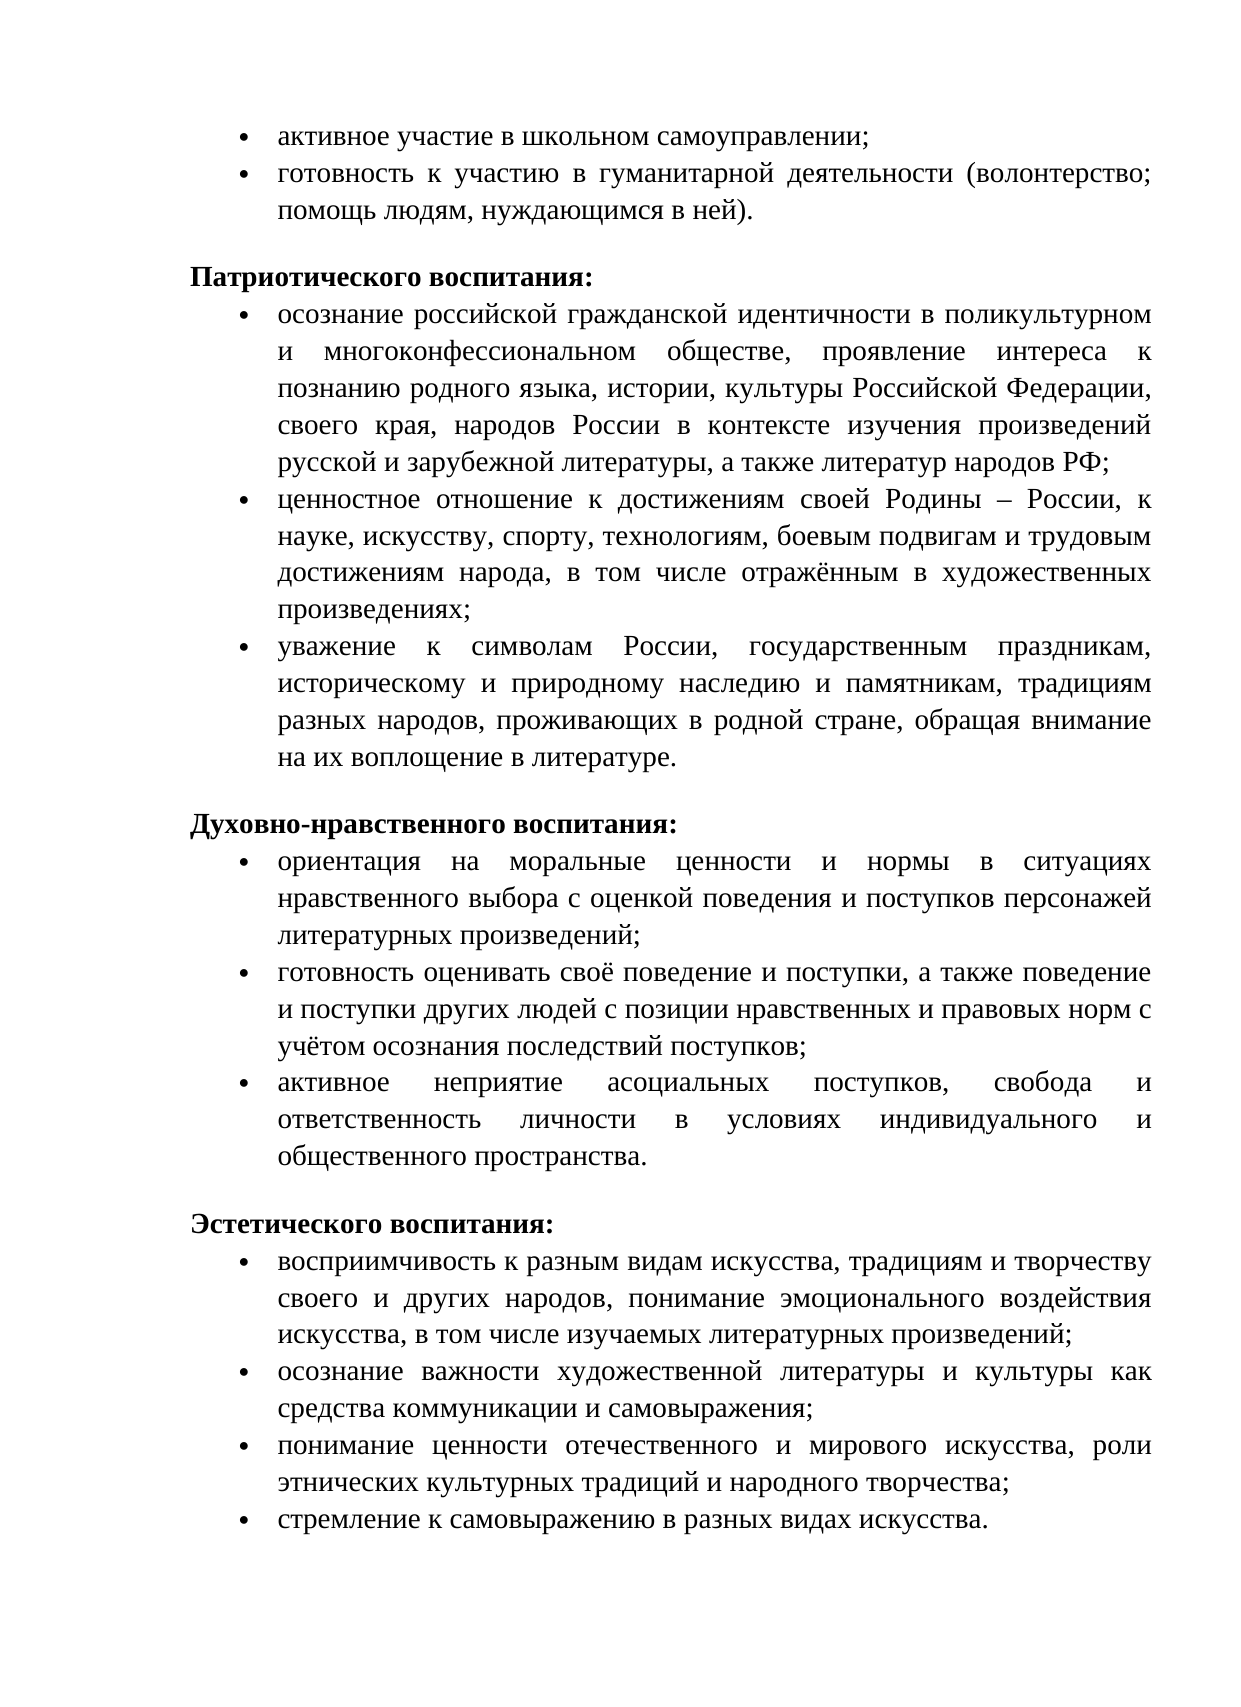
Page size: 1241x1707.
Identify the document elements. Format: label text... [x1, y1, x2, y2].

list активное неприятие асоциальных поступков, свобода и ответственность личности в условиях индивидуального и общественного пространства. [240, 1064, 1152, 1172]
text Духовно-нравственного воспитания: [190, 806, 1152, 840]
list восприимчивость к разным видам искусства, традициям и творчеству своего и других народов, понимание эмоционального воздействия искусства, в том числе изучаемых литературных произведений; [240, 1243, 1152, 1350]
list понимание ценности отечественного и мирового искусства, роли этнических культурных традиций и народного творчества; [240, 1427, 1152, 1498]
list стремление к самовыражению в разных видах искусства. [240, 1501, 1152, 1534]
list активное участие в школьном самоуправлении; [240, 118, 1152, 152]
list ценностное отношение к достижениям своей Родины – России, к науке, искусству, спорту, технологиям, боевым подвигам и трудовым достижениям народа, в том числе отражённым в художественных произведениях; [240, 481, 1152, 625]
text Эстетического воспитания: [190, 1206, 1152, 1239]
text Патриотического воспитания: [190, 259, 1152, 293]
list осознание важности художественной литературы и культуры как средства коммуникации и самовыражения; [240, 1353, 1152, 1424]
list готовность оценивать своё поведение и поступки, а также поведение и поступки других людей с позиции нравственных и правовых норм с учётом осознания последствий поступков; [240, 954, 1152, 1061]
list осознание российской гражданской идентичности в поликультурном и многоконфессиональном обществе, проявление интереса к познанию родного языка, истории, культуры Российской Федерации, своего края, народов России в контексте изучения произведений русской и зарубежной литературы, а также литератур народов РФ; [240, 296, 1152, 477]
list ориентация на моральные ценности и нормы в ситуациях нравственного выбора с оценкой поведения и поступков персонажей литературных произведений; [240, 843, 1152, 951]
list уважение к символам России, государственным праздникам, историческому и природному наследию и памятникам, традициям разных народов, проживающих в родной стране, обращая внимание на их воплощение в литературе. [240, 628, 1152, 772]
list готовность к участию в гуманитарной деятельности (волонтерство; помощь людям, нуждающимся в ней). [240, 155, 1152, 225]
